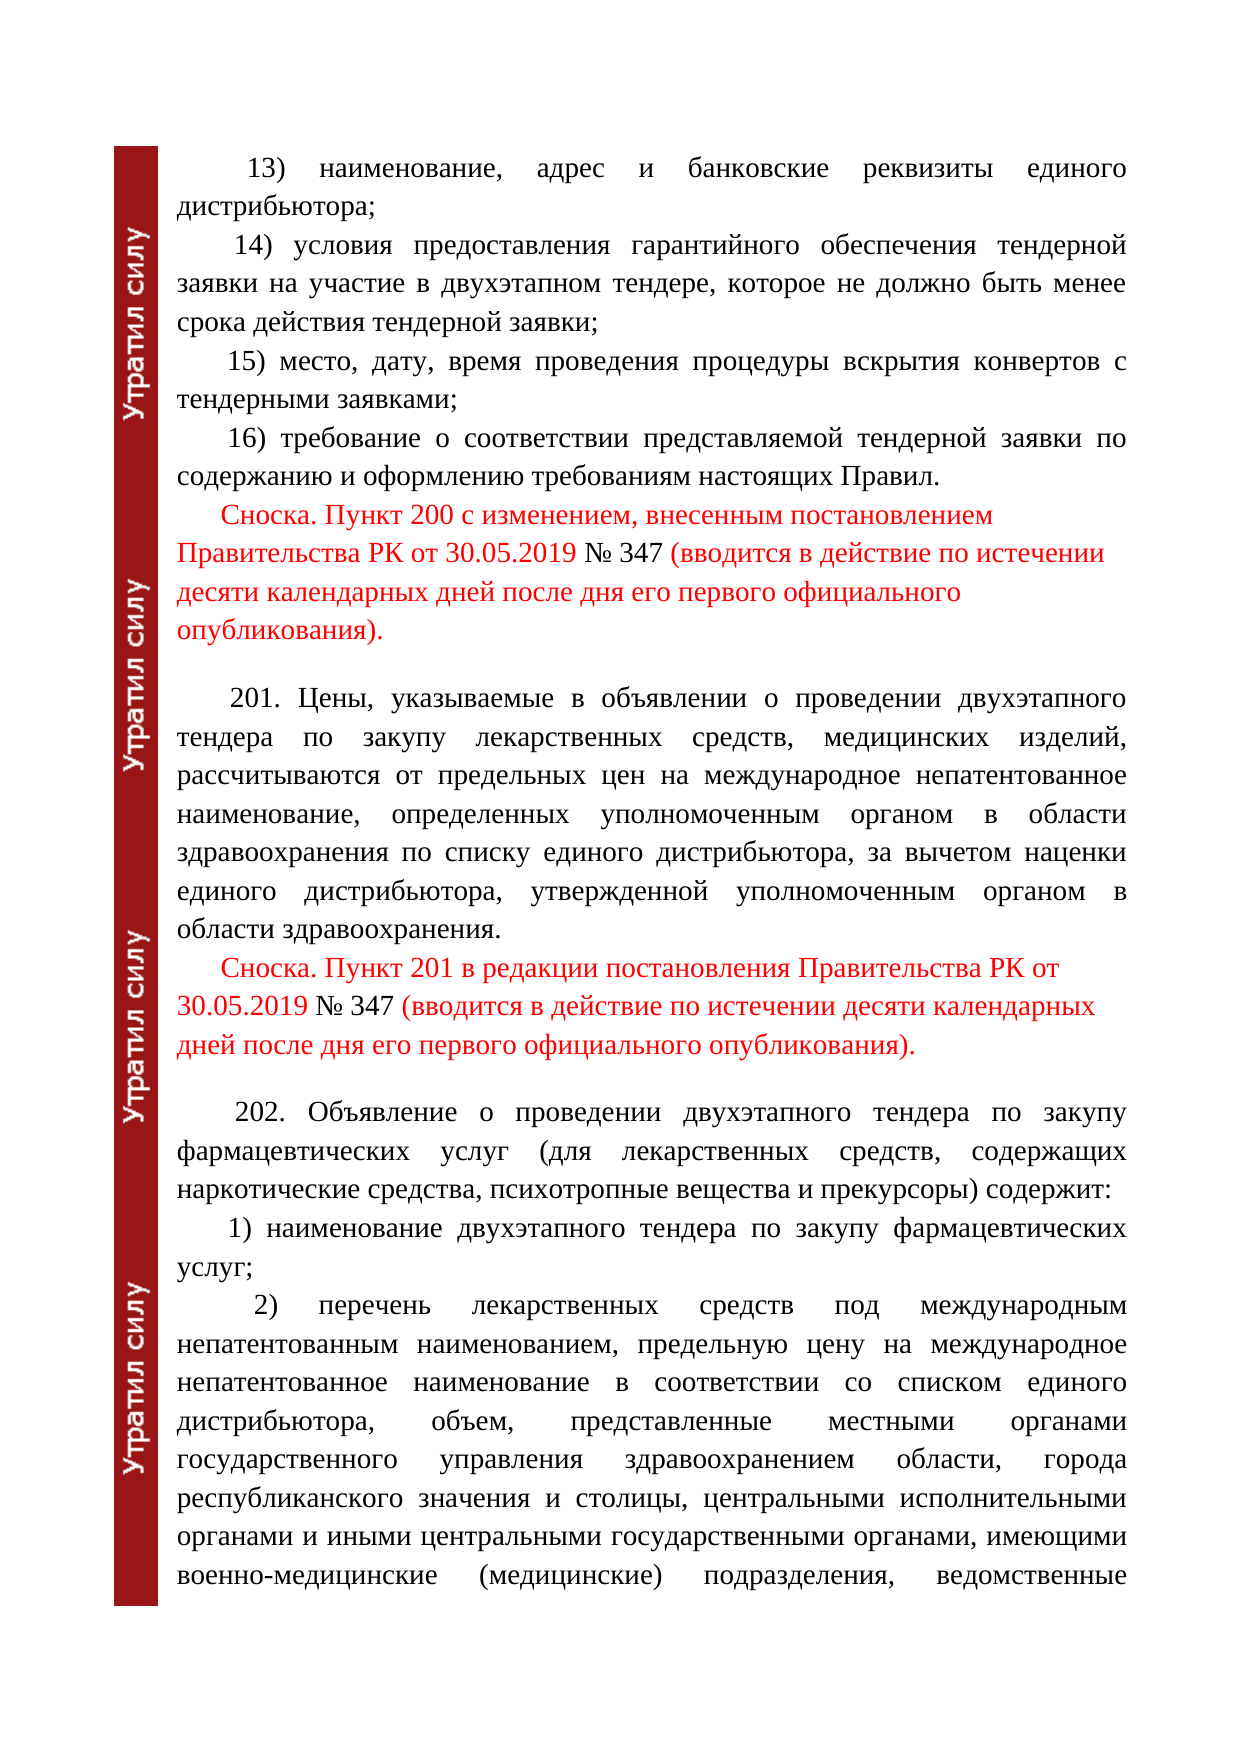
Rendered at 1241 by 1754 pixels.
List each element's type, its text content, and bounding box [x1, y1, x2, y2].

text 14) условия предоставления гарантийного обеспечения тендерной заявки на участие в двухэтапном тендере, которое не должно быть менее срока действия тендерной заявки; [112, 227, 1128, 338]
picture [114, 492, 158, 497]
picture [114, 146, 158, 150]
picture [114, 1205, 158, 1210]
picture [114, 1282, 158, 1287]
text 1) наименование двухэтапного тендера по закупу фармацевтических услуг; [112, 1210, 1128, 1282]
text 15) место, дату, время проведения процедуры вскрытия конвертов с тендерными заявками; [112, 343, 1128, 415]
text 201. Цены, указываемые в объявлении о проведении двухэтапного тендера по закупу лекарственных средств, медицинских изделий, рассчитываются от предельных цен на международное непатентованное наименование, определенных уполномоченным органом в области здравоохранения по списку единого дистрибьютора, за вычетом наценки единого дистрибьютора, утвержденной уполномоченным органом в области здравоохранения. [112, 680, 1128, 945]
picture [114, 676, 158, 680]
picture [114, 945, 158, 950]
picture [114, 222, 158, 227]
text 16) требование о соответствии представляемой тендерной заявки по содержанию и оформлению требованиям настоящих Правил. [112, 420, 1128, 492]
picture [114, 1591, 158, 1606]
text 13) наименование, адрес и банковские реквизиты единого дистрибьютора; [112, 150, 1128, 222]
picture [114, 415, 158, 420]
text Сноска. Пункт 200 с изменением, внесенным постановлением Правительства РК от 30.05.2019 № 347 (вводится в действие по истечении десяти календарных дней после дня его первого официального опубликования). [112, 497, 1128, 676]
text Сноска. Пункт 201 в редакции постановления Правительства РК от 30.05.2019 № 347 (вводится в действие по истечении десяти календарных дней после дня его первого официального опубликования). [112, 950, 1128, 1091]
picture [114, 338, 158, 343]
text 202. Объявление о проведении двухэтапного тендера по закупу фармацевтических услуг (для лекарственных средств, содержащих наркотические средства, психотропные вещества и прекурсоры) содержит: [112, 1094, 1128, 1205]
